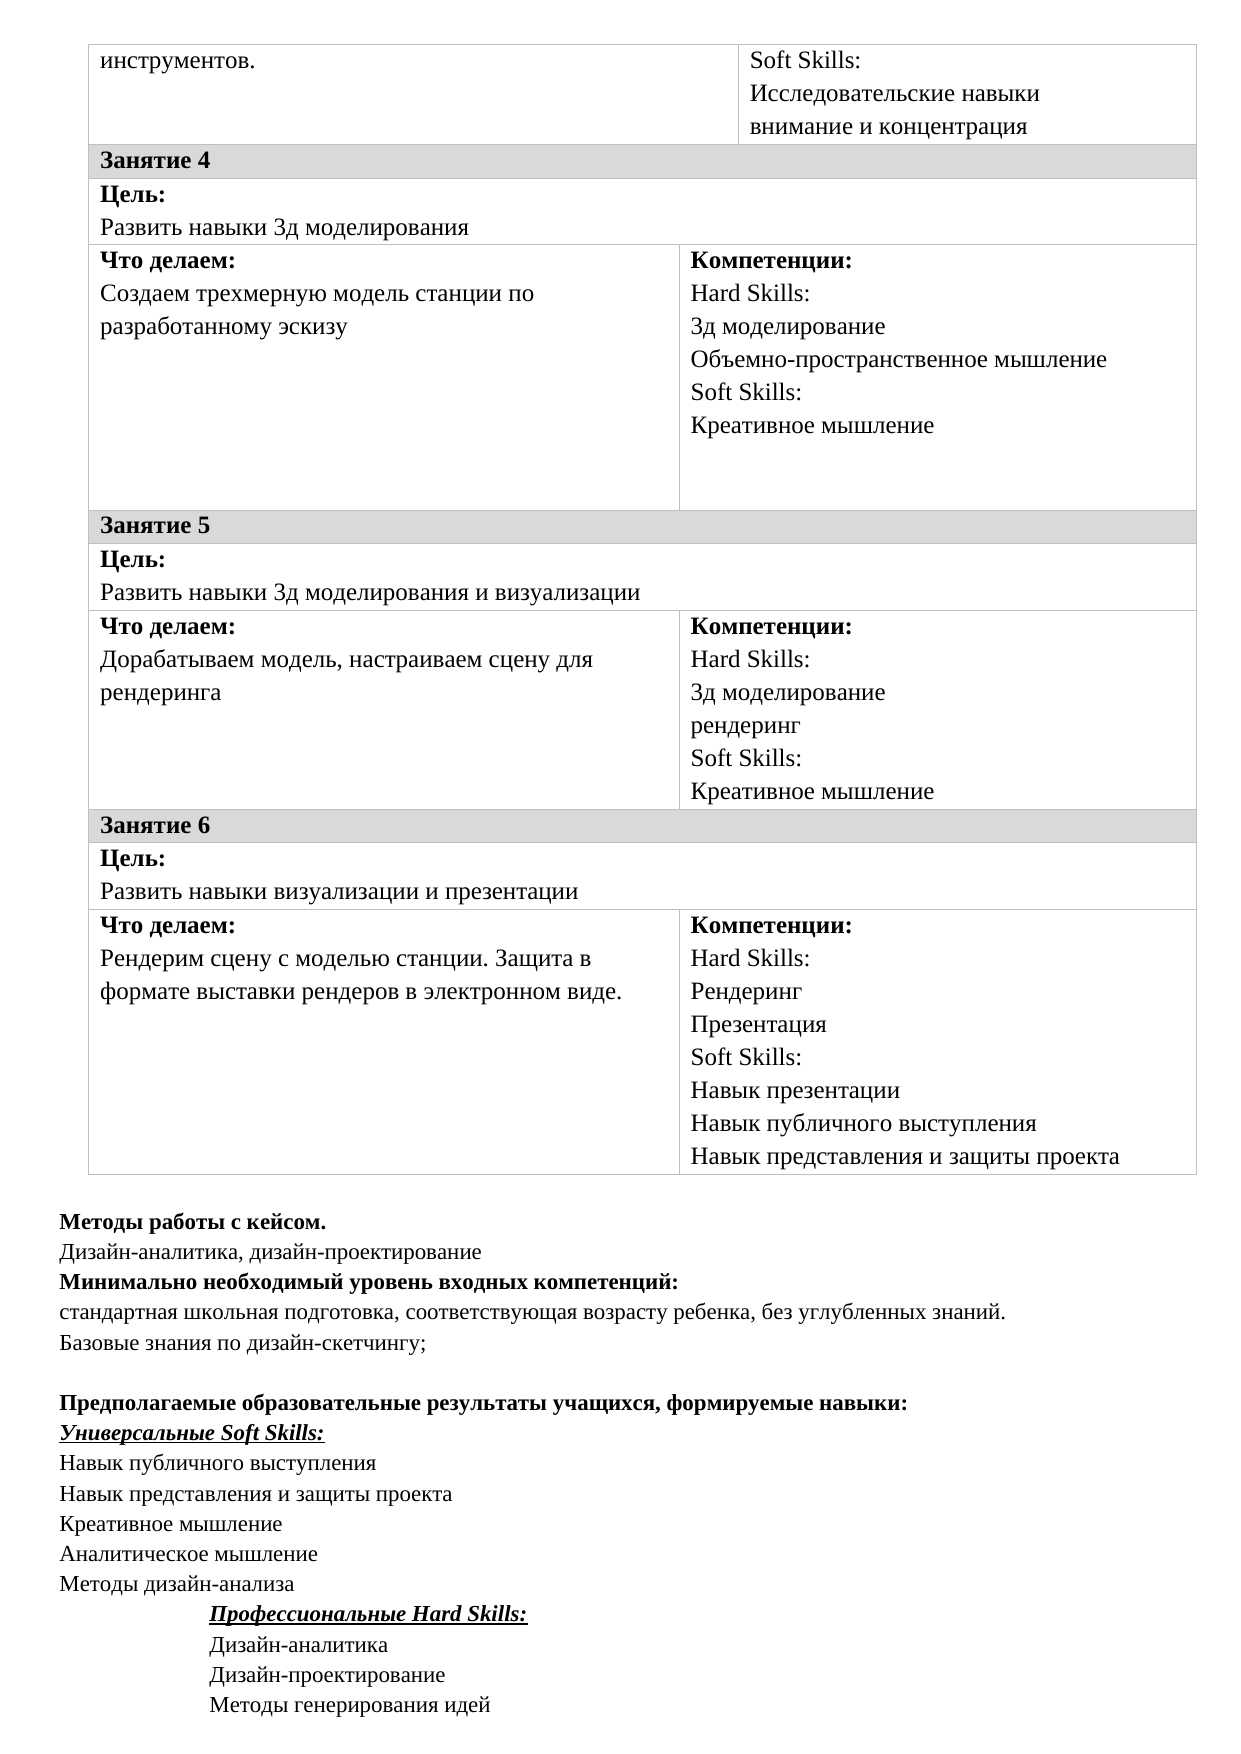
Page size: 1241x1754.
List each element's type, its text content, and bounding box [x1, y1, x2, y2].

text Универсальные Soft Skills: [59, 1419, 1196, 1446]
table_cell Занятие 6 [89, 810, 1196, 842]
text Минимально необходимый уровень входных компетенций: [59, 1268, 1196, 1294]
text Навык публичного выступления [59, 1449, 1196, 1476]
text Навык представления и защиты проекта [59, 1480, 1196, 1506]
text Методы дизайн-анализа [59, 1570, 1196, 1597]
table_cell Занятие 4 [89, 145, 1196, 178]
text Методы генерирования идей [209, 1691, 1196, 1717]
table_cell Цель: Развить навыки 3д моделирования [89, 179, 1196, 244]
text Профессиональные Hard Skills: [209, 1601, 1196, 1627]
text стандартная школьная подготовка, соответствующая возрасту ребенка, без углубленных знаний. [59, 1298, 1196, 1325]
text Базовые знания по дизайн-скетчингу; [59, 1329, 1196, 1355]
text Дизайн-проектирование [209, 1661, 1196, 1687]
text Аналитическое мышление [59, 1540, 1196, 1566]
text Методы работы с кейсом. [59, 1208, 1196, 1234]
table_cell Компетенции: Hard Skills: 3д моделирование Объемно-пространственное мышление Soft Skills: Креативное мышление [680, 245, 1196, 509]
table_cell Цель: Развить навыки визуализации и презентации [89, 843, 1196, 909]
text Дизайн-аналитика [209, 1631, 1196, 1657]
text Дизайн-аналитика, дизайн-проектирование [59, 1238, 1196, 1264]
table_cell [739, 45, 1196, 144]
table_cell Компетенции: Hard Skills: 3д моделирование рендеринг Soft Skills: Креативное мышление [680, 611, 1196, 809]
table_cell Цель: Развить навыки 3д моделирования и визуализации [89, 544, 1196, 610]
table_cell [89, 45, 738, 144]
text Креативное мышление [59, 1510, 1196, 1536]
text Предполагаемые образовательные результаты учащихся, формируемые навыки: [59, 1389, 1196, 1415]
table_cell Что делаем: Дорабатываем модель, настраиваем сцену для рендеринга [89, 611, 679, 809]
table_cell Компетенции: Hard Skills: Рендеринг Презентация Soft Skills: Навык презентации Навык публичного выступления Навык представления и защиты проекта [680, 910, 1196, 1174]
table_cell Занятие 5 [89, 511, 1196, 543]
table_cell Что делаем: Создаем трехмерную модель станции по разработанному эскизу [89, 245, 679, 509]
table_cell Что делаем: Рендерим сцену с моделью станции. Защита в формате выставки рендеров в электронном виде. [89, 910, 679, 1174]
